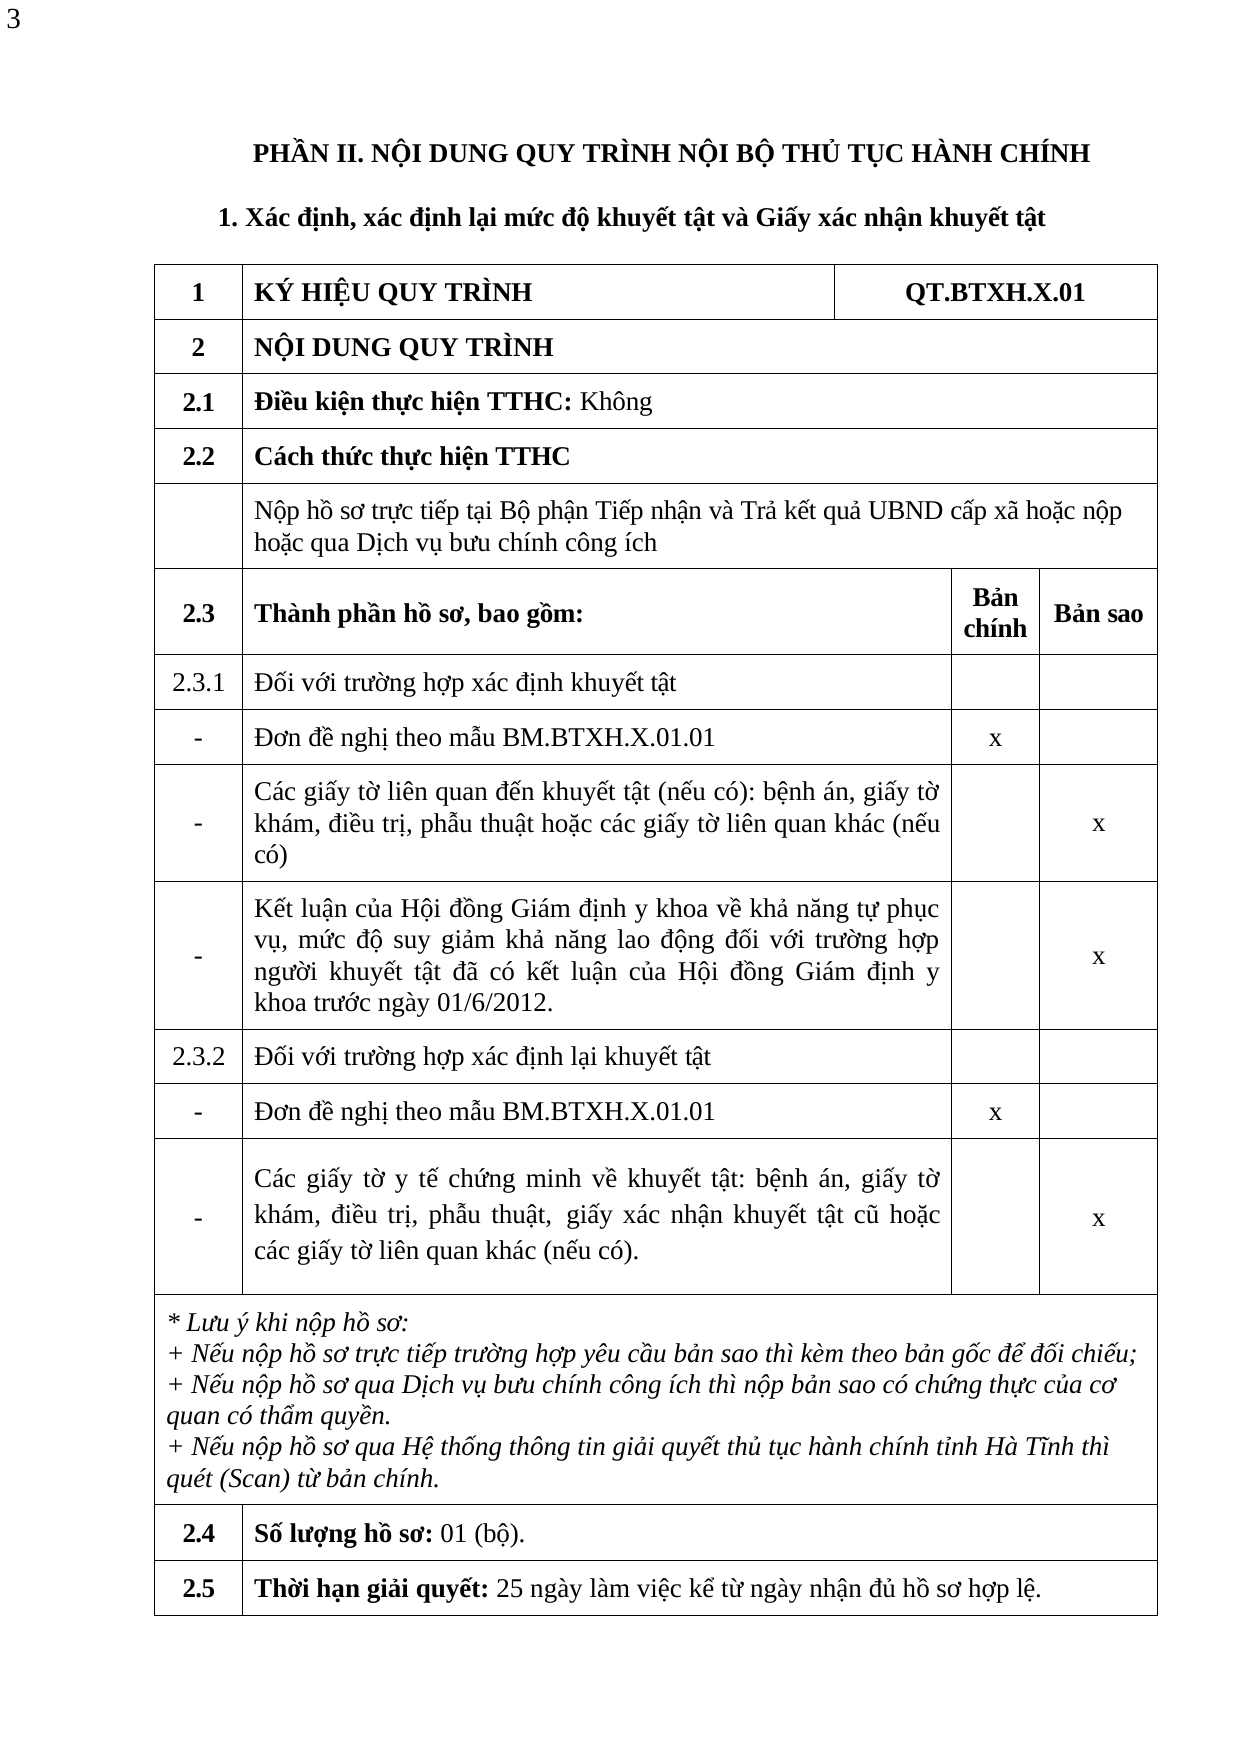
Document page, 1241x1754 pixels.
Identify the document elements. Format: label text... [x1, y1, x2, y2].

table_cell 2.5 [155, 1561, 242, 1614]
table_cell Đơn đề nghị theo mẫu BM.BTXH.X.01.01 [243, 710, 951, 763]
list Xác định, xác định lại mức độ khuyết tật và Giấy xác nhận khuyết tật [218, 201, 1169, 232]
table_cell [1040, 710, 1157, 763]
table_cell [1040, 655, 1157, 709]
table_cell [952, 1030, 1039, 1083]
table_cell 2 [155, 320, 242, 373]
table_cell x [1040, 882, 1157, 1028]
table_cell Đối với trường hợp xác định lại khuyết tật [243, 1030, 951, 1083]
table_cell Đơn đề nghị theo mẫu BM.BTXH.X.01.01 [243, 1084, 951, 1138]
table_cell - [155, 1084, 242, 1138]
table_cell [952, 1139, 1039, 1294]
table_cell Đối với trường hợp xác định khuyết tật [243, 655, 951, 709]
table_cell 2.3.1 [155, 655, 242, 709]
text PHẦN II. NỘI DUNG QUY TRÌNH NỘI BỘ THỦ TỤC HÀNH CHÍNH [253, 137, 1169, 168]
table_cell [1040, 1084, 1157, 1138]
table_cell Kết luận của Hội đồng Giám định y khoa về khả năng tự phục vụ, mức độ suy giảm khả năng lao động đối với trường hợp người khuyết tật đã có kết luận của Hội đồng Giám định y khoa trước ngày 01/6/2012. [243, 882, 951, 1028]
table_cell [952, 655, 1039, 709]
table_cell * Lưu ý khi nộp hồ sơ: + Nếu nộp hồ sơ trực tiếp trường hợp yêu cầu bản sao thì kèm theo bản gốc để đối chiếu; + Nếu nộp hồ sơ qua Dịch vụ bưu chính công ích thì nộp bản sao có chứng thực của cơ quan có thẩm quyền. + Nếu nộp hồ sơ qua Hệ thống thông tin giải quyết thủ tục hành chính tỉnh Hà Tĩnh thì quét (Scan) từ bản chính. [155, 1295, 1157, 1504]
table_header 1 [155, 265, 242, 318]
table_cell [952, 882, 1039, 1028]
table_cell Cách thức thực hiện TTHC [243, 429, 1157, 482]
table_cell 2.4 [155, 1505, 242, 1560]
table_cell - [155, 765, 242, 881]
table_cell Thành phần hồ sơ, bao gồm: [243, 569, 951, 654]
table_cell - [155, 882, 242, 1028]
table_header KÝ HIỆU QUY TRÌNH [243, 265, 834, 318]
table_cell 2.3 [155, 569, 242, 654]
table_cell - [155, 710, 242, 763]
table_header QT.BTXH.X.01 [835, 265, 1157, 318]
table_cell Số lượng hồ sơ: 01 (bộ). [243, 1505, 1157, 1560]
table_cell Bản chính [952, 569, 1039, 654]
table_cell Nộp hồ sơ trực tiếp tại Bộ phận Tiếp nhận và Trả kết quả UBND cấp xã hoặc nộp hoặc qua Dịch vụ bưu chính công ích [243, 484, 1157, 568]
table_cell [155, 484, 242, 568]
table_cell - [155, 1139, 242, 1294]
table_cell [952, 765, 1039, 881]
table_cell [1040, 1030, 1157, 1083]
table_cell Các giấy tờ y tế chứng minh về khuyết tật: bệnh án, giấy tờ khám, điều trị, phẫu thuật, giấy xác nhận khuyết tật cũ hoặc các giấy tờ liên quan khác (nếu có). [243, 1139, 951, 1294]
table_cell x [952, 710, 1039, 763]
table_cell Thời hạn giải quyết: 25 ngày làm việc kể từ ngày nhận đủ hồ sơ hợp lệ. [243, 1561, 1157, 1614]
table_cell Bản sao [1040, 569, 1157, 654]
table_cell 2.3.2 [155, 1030, 242, 1083]
table_cell x [1040, 1139, 1157, 1294]
table_cell Điều kiện thực hiện TTHC: Không [243, 374, 1157, 428]
table_cell NỘI DUNG QUY TRÌNH [243, 320, 1157, 373]
table_cell Các giấy tờ liên quan đến khuyết tật (nếu có): bệnh án, giấy tờ khám, điều trị, phẫu thuật hoặc các giấy tờ liên quan khác (nếu có) [243, 765, 951, 881]
table_cell 2.2 [155, 429, 242, 482]
table_cell 2.1 [155, 374, 242, 428]
table_cell x [1040, 765, 1157, 881]
table_cell x [952, 1084, 1039, 1138]
